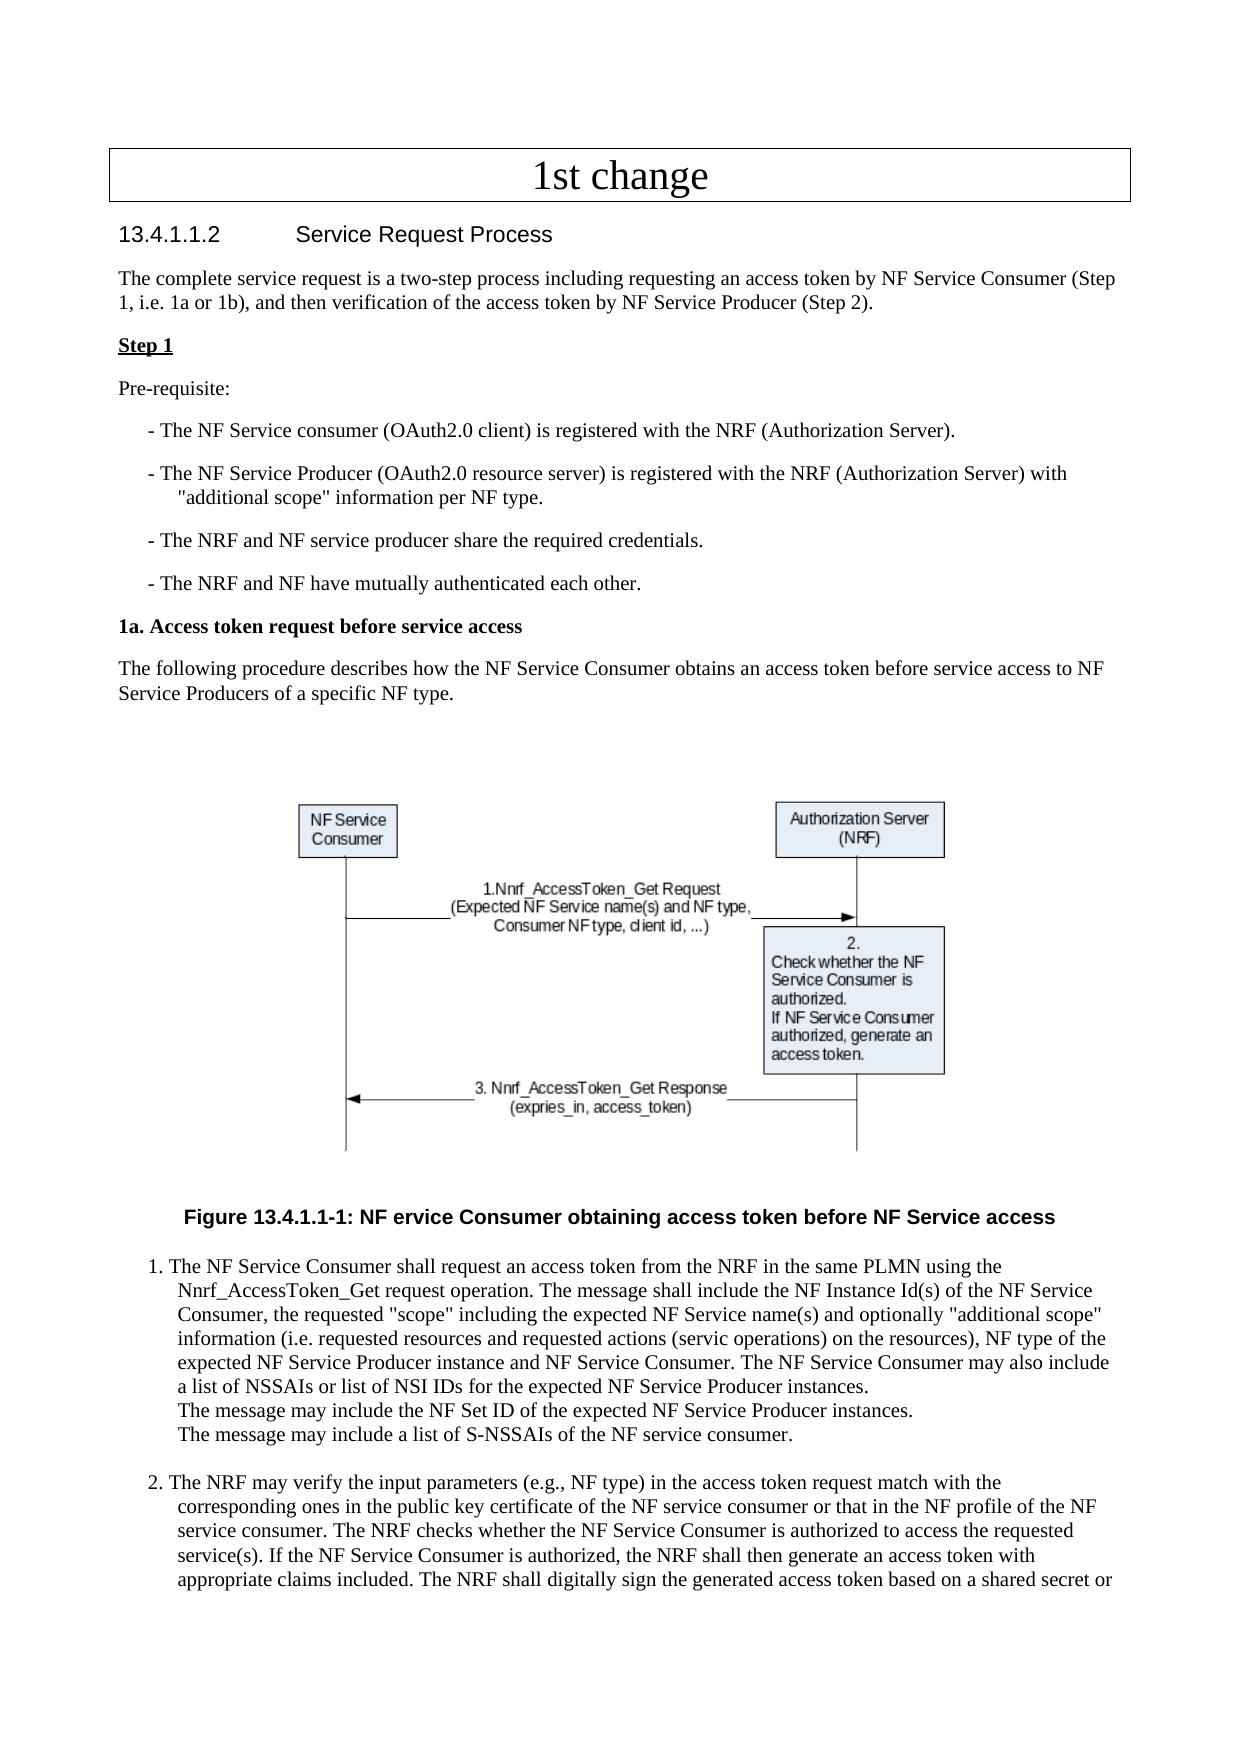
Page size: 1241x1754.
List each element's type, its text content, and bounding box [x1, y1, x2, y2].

text - The NF Service consumer (OAuth2.0 client) is registered with the NRF (Authorization Server). [148, 418, 1122, 442]
text - The NRF and NF have mutually authenticated each other. [148, 571, 1122, 595]
text - The NF Service Producer (OAuth2.0 resource server) is registered with the NRF (Authorization Server) with "additional scope" information per NF type. [148, 461, 1122, 509]
text - The NRF and NF service producer share the required credentials. [148, 528, 1122, 552]
text The message may include the NF Set ID of the expected NF Service Producer instances. [177, 1398, 1122, 1422]
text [148, 1470, 1122, 1591]
text 1. The NF Service Consumer shall request an access token from the NRF in the same PLMN using the Nnrf_AccessToken_Get request operation. The message shall include the NF Instance Id(s) of the NF Service Consumer, the requested "scope" including the expected NF Service name(s) and optionally "additional scope" information (i.e. requested resources and requested actions (servic operations) on the resources), NF type of the expected NF Service Producer instance and NF Service Consumer. The NF Service Consumer may also include a list of NSSAIs or list of NSI IDs for the expected NF Service Producer instances. [148, 1254, 1122, 1398]
text 1st change [110, 149, 1130, 201]
text The message may include a list of S-NSSAIs of the NF service consumer. [177, 1422, 1122, 1446]
text Pre-requisite: [118, 375, 1122, 399]
subtitle 13.4.1.1.2 Service Request Process [118, 221, 1122, 247]
text The following procedure describes how the NF Service Consumer obtains an access token before service access to NF Service Producers of a specific NF type. [118, 656, 1122, 704]
text The complete service request is a two-step process including requesting an access token by NF Service Consumer (Step 1, i.e. 1a or 1b), and then verification of the access token by NF Service Producer (Step 2). [118, 266, 1122, 314]
text 1a. Access token request before service access [118, 613, 1122, 638]
text Step 1 [118, 333, 1122, 357]
text Figure 13.4.1.1-1: NF ervice Consumer obtaining access token before NF Service access [118, 1205, 1122, 1229]
